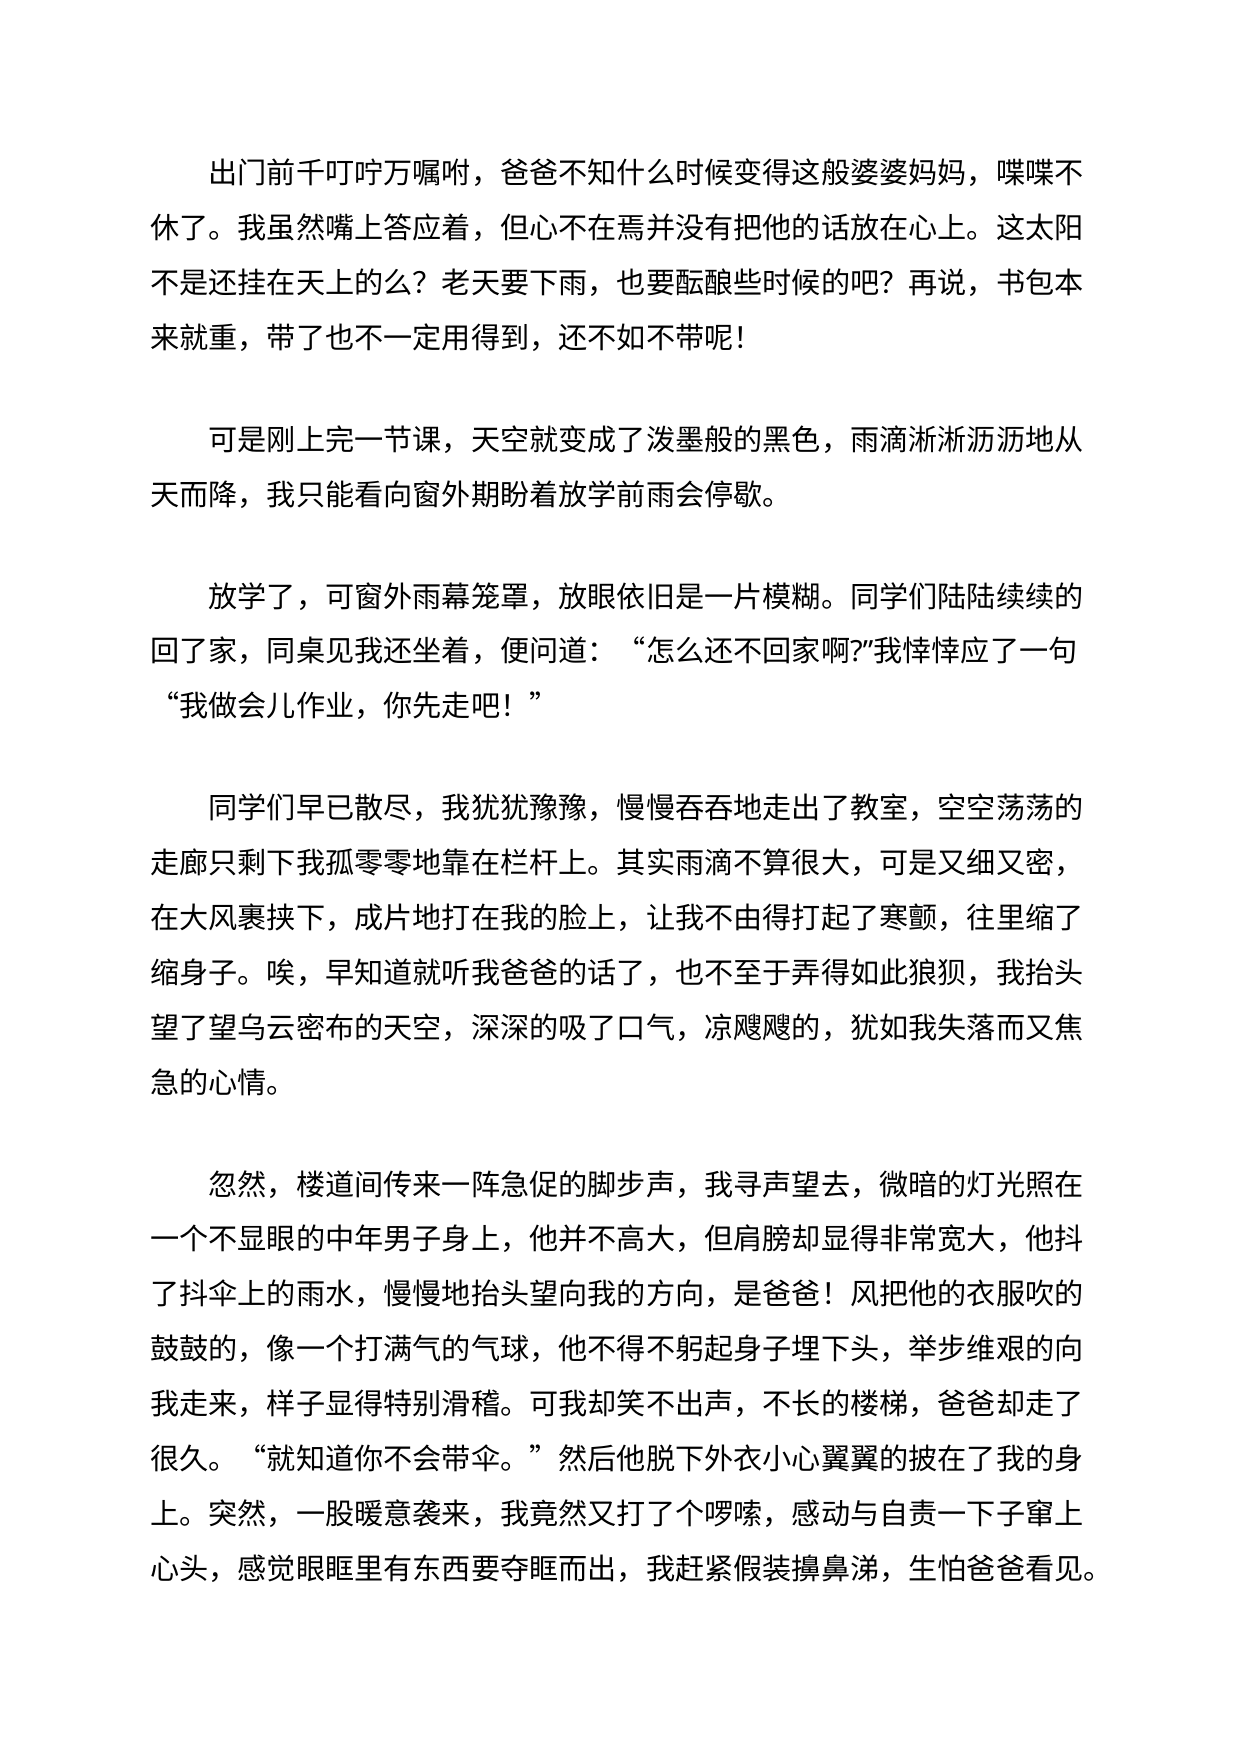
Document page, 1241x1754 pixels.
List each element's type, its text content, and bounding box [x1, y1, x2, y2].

text 放学了，可窗外雨幕笼罩，放眼依旧是一片模糊。同学们陆陆续续的回了家，同桌见我还坐着，便问道：“怎么还不回家啊?”我悻悻应了一句“我做会儿作业，你先走吧！” [150, 573, 1090, 725]
text 忽然，楼道间传来一阵急促的脚步声，我寻声望去，微暗的灯光照在一个不显眼的中年男子身上，他并不高大，但肩膀却显得非常宽大，他抖了抖伞上的雨水，慢慢地抬头望向我的方向，是爸爸！风把他的衣服吹的鼓鼓的，像一个打满气的气球，他不得不躬起身子埋下头，举步维艰的向我走来，样子显得特别滑稽。可我却笑不出声，不长的楼梯，爸爸却走了很久。“就知道你不会带伞。”然后他脱下外衣小心翼翼的披在了我的身上。突然，一股暖意袭来，我竟然又打了个啰嗦，感动与自责一下子窜上心头，感觉眼眶里有东西要夺眶而出，我赶紧假装擤鼻涕，生怕爸爸看见。 [150, 1161, 1090, 1588]
text 出门前千叮咛万嘱咐，爸爸不知什么时候变得这般婆婆妈妈，喋喋不休了。我虽然嘴上答应着，但心不在焉并没有把他的话放在心上。这太阳不是还挂在天上的么？老天要下雨，也要酝酿些时候的吧？再说，书包本来就重，带了也不一定用得到，还不如不带呢！ [150, 150, 1090, 357]
text 同学们早已散尽，我犹犹豫豫，慢慢吞吞地走出了教室，空空荡荡的走廊只剩下我孤零零地靠在栏杆上。其实雨滴不算很大，可是又细又密，在大风裹挟下，成片地打在我的脸上，让我不由得打起了寒颤，往里缩了缩身子。唉，早知道就听我爸爸的话了，也不至于弄得如此狼狈，我抬头望了望乌云密布的天空，深深的吸了口气，凉飕飕的，犹如我失落而又焦急的心情。 [150, 785, 1090, 1102]
text 可是刚上完一节课，天空就变成了泼墨般的黑色，雨滴淅淅沥沥地从天而降，我只能看向窗外期盼着放学前雨会停歇。 [150, 416, 1090, 514]
